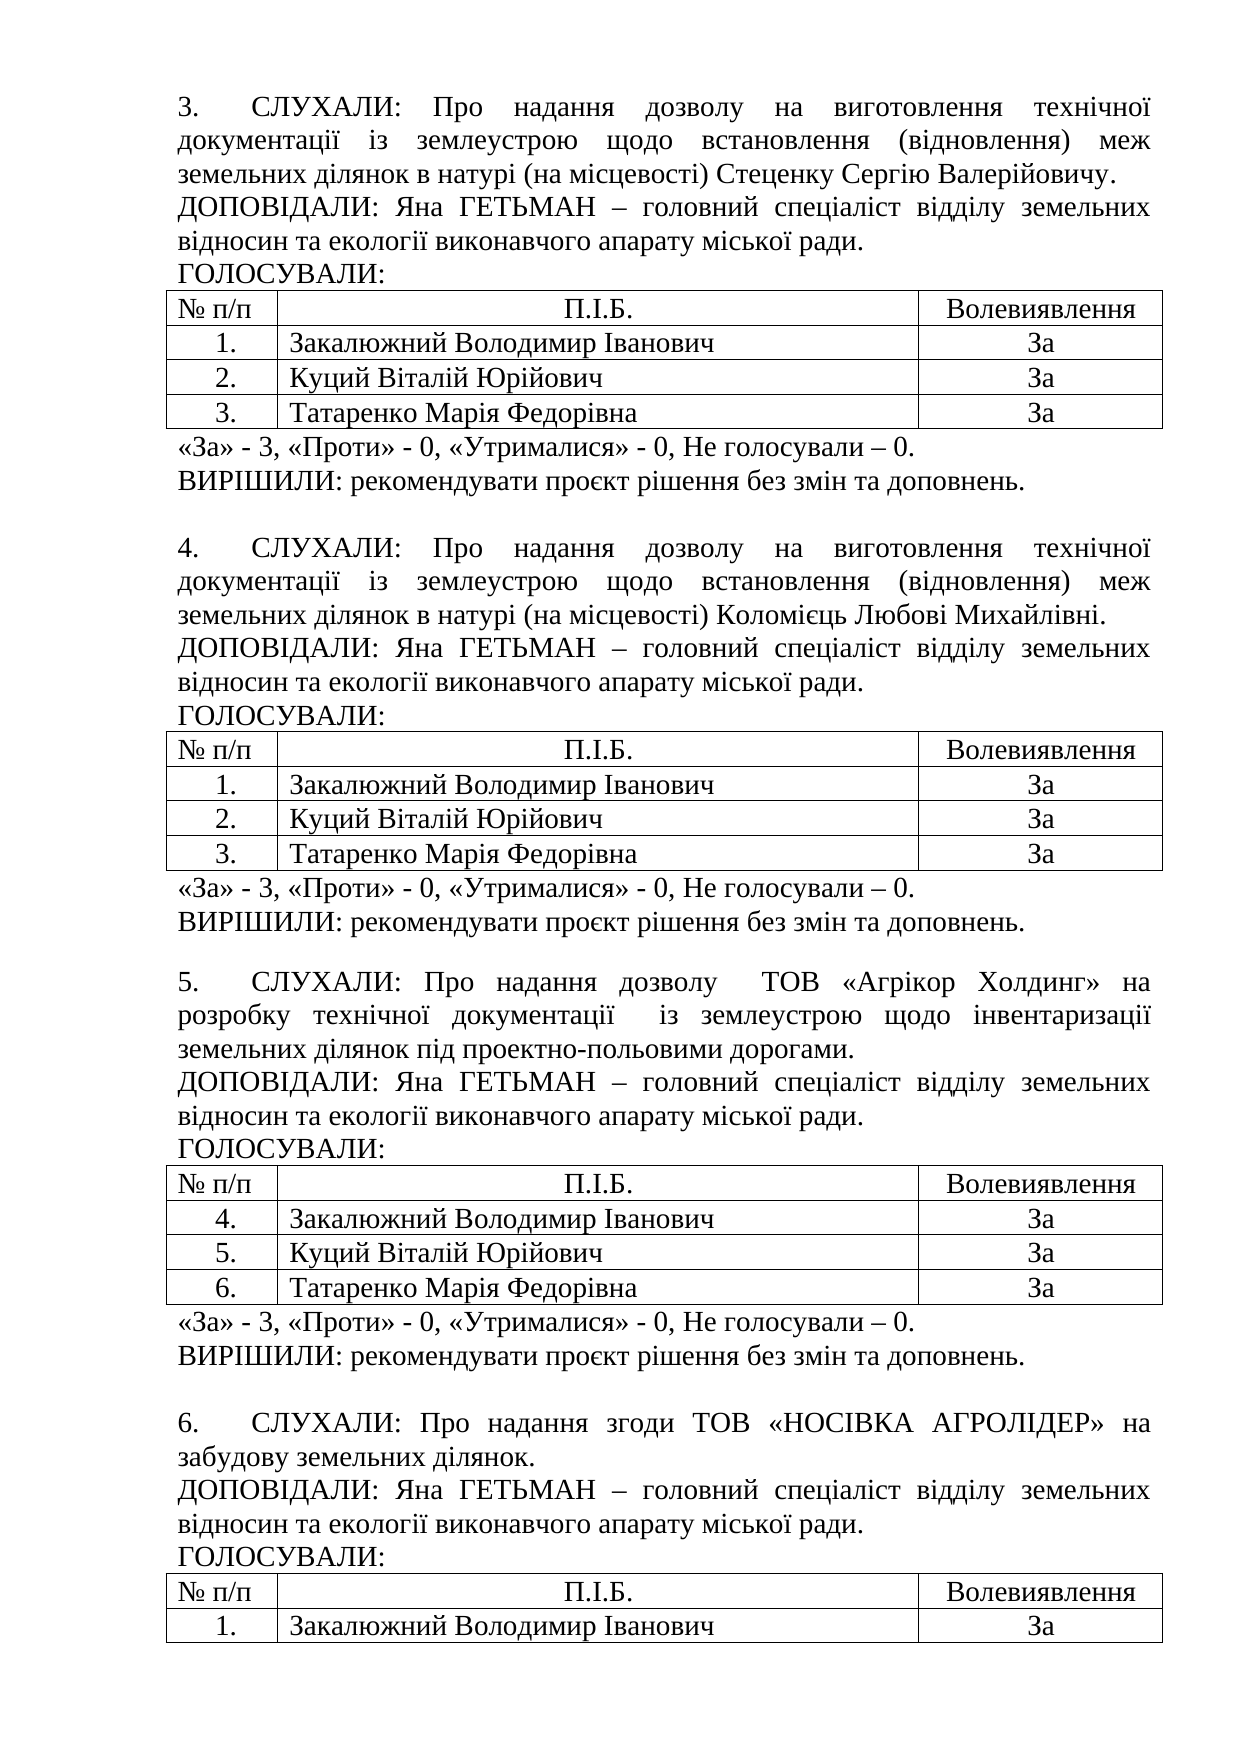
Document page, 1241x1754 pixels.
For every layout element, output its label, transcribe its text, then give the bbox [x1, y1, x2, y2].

table_cell [167, 1609, 277, 1642]
list СЛУХАЛИ: Про надання згоди ТОВ «НОСІВКА АГРОЛІДЕР» на забудову земельних ділянок. [177, 1405, 1152, 1472]
table_cell [167, 1201, 277, 1234]
text ВИРІШИЛИ: рекомендувати проєкт рішення без змін та доповнень. [177, 1338, 1152, 1372]
table_cell За [919, 767, 1162, 800]
text ДОПОВІДАЛИ: Яна ГЕТЬМАН – головний спеціаліст відділу земельних відносин та екології виконавчого апарату міської ради. [177, 1472, 1152, 1539]
table_cell За [919, 801, 1162, 835]
text ДОПОВІДАЛИ: Яна ГЕТЬМАН – головний спеціаліст відділу земельних відносин та екології виконавчого апарату міської ради. [177, 189, 1152, 256]
text «За» - 3, «Проти» - 0, «Утрималися» - 0, Не голосували – 0. [177, 429, 1152, 463]
text ГОЛОСУВАЛИ: [177, 256, 1152, 290]
list СЛУХАЛИ: Про надання дозволу ТОВ «Агрікор Холдинг» на розробку технічної документації із землеустрою щодо інвентаризації земельних ділянок під проектно-польовими дорогами. [177, 964, 1152, 1064]
table_cell Куций Віталій Юрійович [278, 1235, 918, 1269]
table_header № п/п [167, 732, 277, 766]
table_header № п/п [167, 1166, 277, 1200]
table_cell Закалюжний Володимир Іванович [278, 1201, 918, 1234]
text ДОПОВІДАЛИ: Яна ГЕТЬМАН – головний спеціаліст відділу земельних відносин та екології виконавчого апарату міської ради. [177, 1064, 1152, 1132]
table_cell За [919, 1235, 1162, 1269]
table_cell Закалюжний Володимир Іванович [278, 767, 918, 800]
table_cell Закалюжний Володимир Іванович [278, 1609, 918, 1642]
table_header Волевиявлення [919, 291, 1162, 324]
text ГОЛОСУВАЛИ: [177, 1539, 1152, 1573]
table_header № п/п [167, 291, 277, 324]
table_cell За [919, 836, 1162, 869]
table_header П.І.Б. [278, 291, 918, 324]
table_cell [167, 360, 277, 394]
text ГОЛОСУВАЛИ: [177, 1132, 1152, 1165]
table_cell Татаренко Марія Федорівна [278, 836, 918, 869]
list СЛУХАЛИ: Про надання дозволу на виготовлення технічної документації із землеустрою щодо встановлення (відновлення) меж земельних ділянок в натурі (на місцевості) Стеценку Сергію Валерійовичу. [177, 89, 1152, 189]
table_cell Татаренко Марія Федорівна [278, 1270, 918, 1303]
table_header Волевиявлення [919, 732, 1162, 766]
text ВИРІШИЛИ: рекомендувати проєкт рішення без змін та доповнень. [177, 904, 1152, 938]
table_header П.І.Б. [278, 1574, 918, 1607]
table_cell [167, 395, 277, 428]
table_cell Татаренко Марія Федорівна [278, 395, 918, 428]
text ВИРІШИЛИ: рекомендувати проєкт рішення без змін та доповнень. [177, 463, 1152, 496]
table_header № п/п [167, 1574, 277, 1607]
table_cell За [919, 1609, 1162, 1642]
table_cell [167, 1270, 277, 1303]
table_cell За [919, 1201, 1162, 1234]
table_cell За [919, 360, 1162, 394]
table_cell За [919, 326, 1162, 359]
table_cell [167, 767, 277, 800]
table_header Волевиявлення [919, 1166, 1162, 1200]
list СЛУХАЛИ: Про надання дозволу на виготовлення технічної документації із землеустрою щодо встановлення (відновлення) меж земельних ділянок в натурі (на місцевості) Коломієць Любові Михайлівні. [177, 530, 1152, 631]
table_cell [167, 836, 277, 869]
table_header Волевиявлення [919, 1574, 1162, 1607]
table_cell [167, 1235, 277, 1269]
table_cell [167, 326, 277, 359]
text ДОПОВІДАЛИ: Яна ГЕТЬМАН – головний спеціаліст відділу земельних відносин та екології виконавчого апарату міської ради. [177, 631, 1152, 698]
table_cell Куций Віталій Юрійович [278, 801, 918, 835]
table_cell За [919, 395, 1162, 428]
text «За» - 3, «Проти» - 0, «Утрималися» - 0, Не голосували – 0. [177, 1305, 1152, 1338]
table_cell Куций Віталій Юрійович [278, 360, 918, 394]
table_header П.І.Б. [278, 1166, 918, 1200]
table_cell За [919, 1270, 1162, 1303]
table_header П.І.Б. [278, 732, 918, 766]
text «За» - 3, «Проти» - 0, «Утрималися» - 0, Не голосували – 0. [177, 871, 1152, 904]
table_cell Закалюжний Володимир Іванович [278, 326, 918, 359]
table_cell [167, 801, 277, 835]
text ГОЛОСУВАЛИ: [177, 698, 1152, 731]
